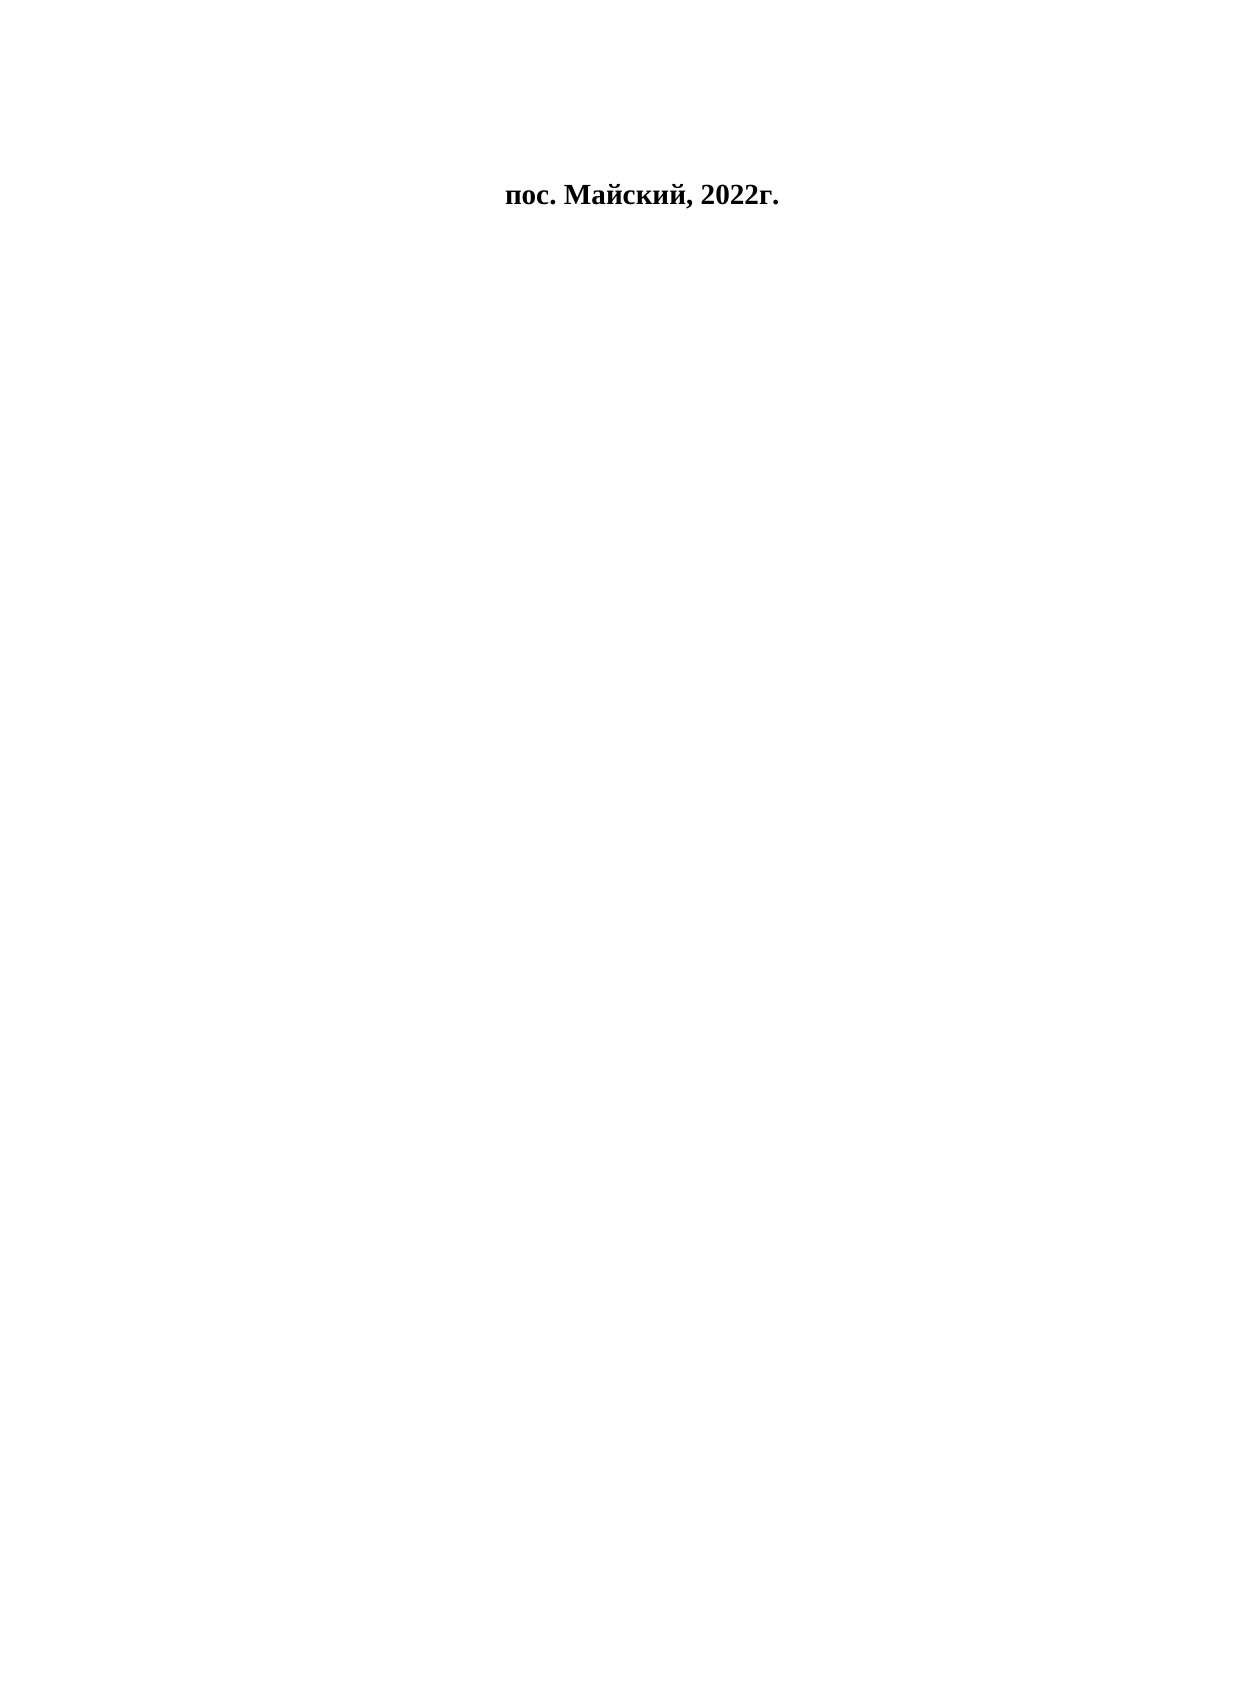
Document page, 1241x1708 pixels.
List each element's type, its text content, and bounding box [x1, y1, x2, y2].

text пос. Майский, 2022г. [103, 177, 1181, 211]
